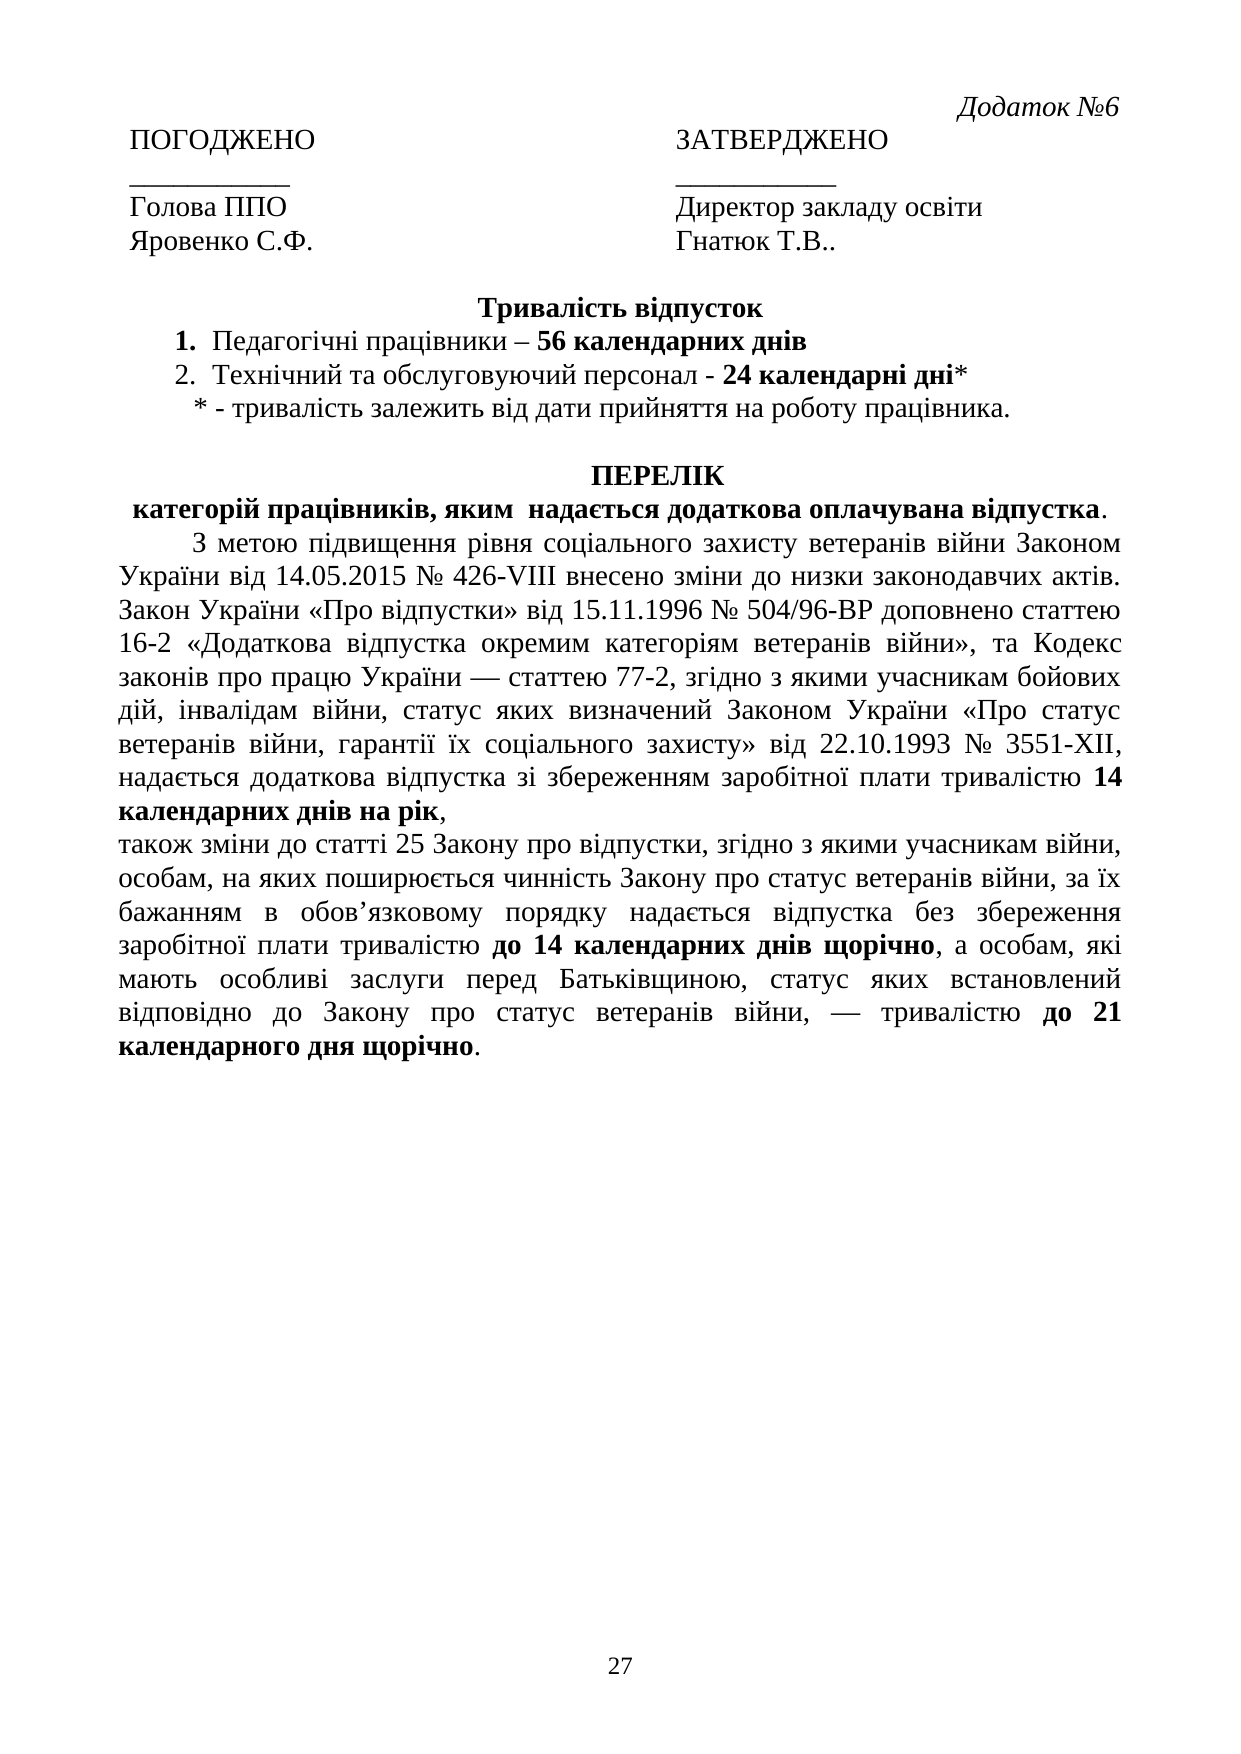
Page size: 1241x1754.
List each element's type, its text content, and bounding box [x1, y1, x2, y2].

text також зміни до статті 25 Закону про відпустки, згідно з якими учасникам війни, особам, на яких поширюється чинність Закону про статус ветеранів війни, за їх бажанням в обов’язковому порядку надається відпустка без збереження заробітної плати тривалістю до 14 календарних днів щорічно, а особам, які мають особливі заслуги перед Батьківщиною, статус яких встановлений відповідно до Закону про статус ветеранів війни, — тривалістю до 21 календарного дня щорічно. [118, 827, 1122, 1061]
text Додаток №6 [118, 89, 1122, 122]
list Педагогічні працівники – 56 календарних днів [174, 323, 1122, 357]
text Перелік [193, 458, 1122, 491]
text * - тривалість залежить від дати прийняття на роботу працівника. [193, 391, 1122, 424]
table_header ПОГОДЖЕНО ___________ Голова ППО Яровенко С.Ф. [118, 122, 664, 256]
list Технічний та обслуговуючий персонал - 24 календарні дні* [174, 357, 1122, 391]
table_header ЗАТВЕРДЖЕНО ___________ Директор закладу освіти Гнатюк Т.В.. [664, 122, 1121, 256]
text З метою підвищення рівня соціального захисту ветеранів війни Законом України від 14.05.2015 № 426-VIII внесено зміни до низки законодавчих актів. Закон України «Про відпустки» від 15.11.1996 № 504/96-ВР доповнено статтею 16-2 «Додаткова відпустка окремим категоріям ветеранів війни», та Кодекс законів про працю України — статтею 77-2, згідно з якими учасникам бойових дій, інвалідам війни, статус яких визначений Законом України «Про статус ветеранів війни, гарантії їх соціального захисту» від 22.10.1993 № 3551-XII, надається додаткова відпустка зі збереженням заробітної плати тривалістю 14 календарних днів на рік, [118, 525, 1122, 827]
text категорій працівників, яким надається додаткова оплачувана відпустка. [118, 491, 1122, 525]
subtitle Тривалість відпусток [118, 290, 1122, 323]
